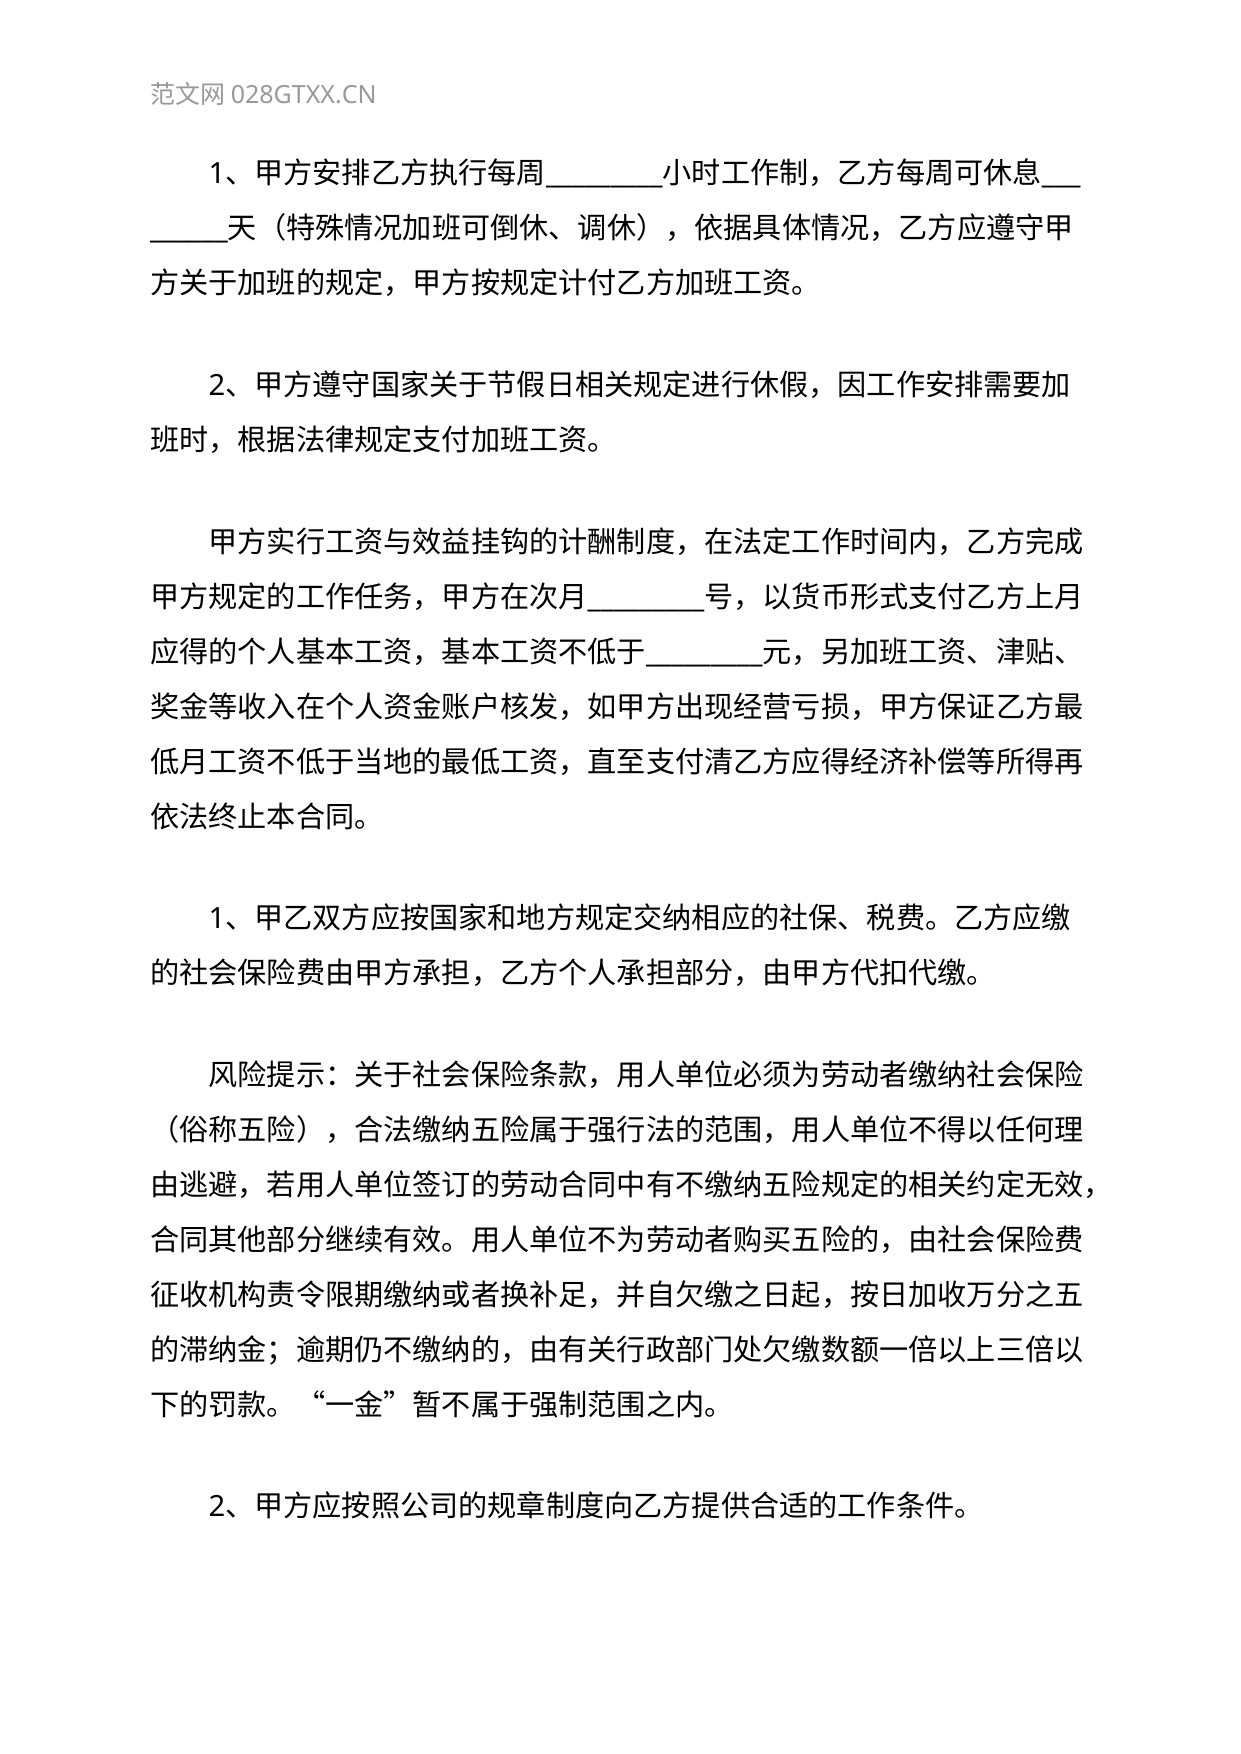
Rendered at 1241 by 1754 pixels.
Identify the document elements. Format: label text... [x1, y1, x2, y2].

text 1、甲乙双方应按国家和地方规定交纳相应的社保、税费。乙方应缴的社会保险费由甲方承担，乙方个人承担部分，由甲方代扣代缴。 [150, 895, 1090, 992]
text 甲方实行工资与效益挂钩的计酬制度，在法定工作时间内，乙方完成甲方规定的工作任务，甲方在次月_________号，以货币形式支付乙方上月应得的个人基本工资，基本工资不低于_________元，另加班工资、津贴、奖金等收入在个人资金账户核发，如甲方出现经营亏损，甲方保证乙方最低月工资不低于当地的最低工资，直至支付清乙方应得经济补偿等所得再依法终止本合同。 [150, 518, 1090, 836]
text 2、甲方遵守国家关于节假日相关规定进行休假，因工作安排需要加班时，根据法律规定支付加班工资。 [150, 362, 1090, 459]
text 1、甲方安排乙方执行每周_________小时工作制，乙方每周可休息_________天（特殊情况加班可倒休、调休），依据具体情况，乙方应遵守甲方关于加班的规定，甲方按规定计付乙方加班工资。 [150, 150, 1090, 302]
text 风险提示：关于社会保险条款，用人单位必须为劳动者缴纳社会保险（俗称五险），合法缴纳五险属于强行法的范围，用人单位不得以任何理由逃避，若用人单位签订的劳动合同中有不缴纳五险规定的相关约定无效，合同其他部分继续有效。用人单位不为劳动者购买五险的，由社会保险费征收机构责令限期缴纳或者换补足，并自欠缴之日起，按日加收万分之五的滞纳金；逾期仍不缴纳的，由有关行政部门处欠缴数额一倍以上三倍以下的罚款。“一金”暂不属于强制范围之内。 [150, 1052, 1090, 1423]
text 2、甲方应按照公司的规章制度向乙方提供合适的工作条件。 [150, 1483, 1090, 1525]
